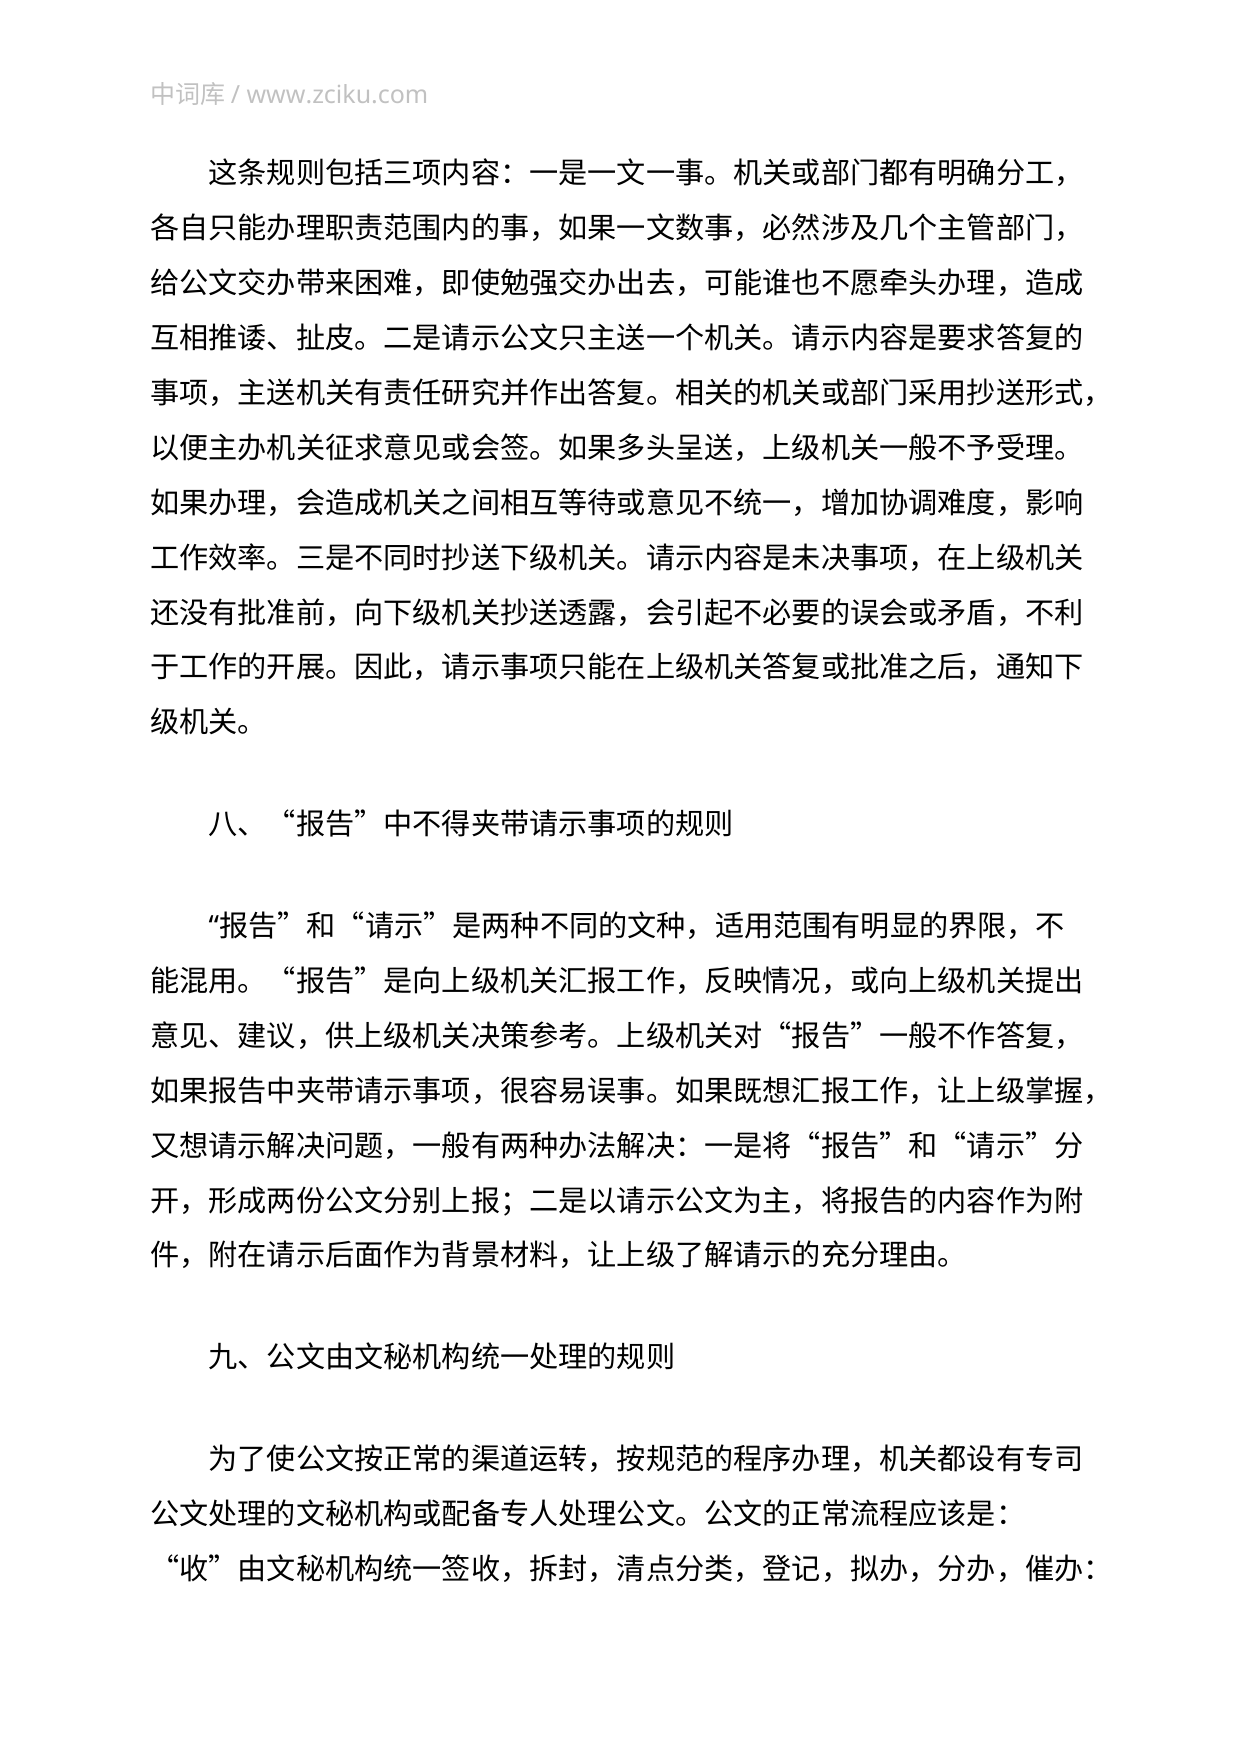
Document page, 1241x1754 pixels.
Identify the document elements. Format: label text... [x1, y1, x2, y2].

text 九、公文由文秘机构统一处理的规则 [150, 1334, 1090, 1376]
text 这条规则包括三项内容：一是一文一事。机关或部门都有明确分工，各自只能办理职责范围内的事，如果一文数事，必然涉及几个主管部门，给公文交办带来困难，即使勉强交办出去，可能谁也不愿牵头办理，造成互相推诿、扯皮。二是请示公文只主送一个机关。请示内容是要求答复的事项，主送机关有责任研究并作出答复。相关的机关或部门采用抄送形式，以便主办机关征求意见或会签。如果多头呈送，上级机关一般不予受理。如果办理，会造成机关之间相互等待或意见不统一，增加协调难度，影响工作效率。三是不同时抄送下级机关。请示内容是未决事项，在上级机关还没有批准前，向下级机关抄送透露，会引起不必要的误会或矛盾，不利于工作的开展。因此，请示事项只能在上级机关答复或批准之后，通知下级机关。 [150, 150, 1090, 741]
text “报告”和“请示”是两种不同的文种，适用范围有明显的界限，不能混用。“报告”是向上级机关汇报工作，反映情况，或向上级机关提出意见、建议，供上级机关决策参考。上级机关对“报告”一般不作答复，如果报告中夹带请示事项，很容易误事。如果既想汇报工作，让上级掌握，又想请示解决问题，一般有两种办法解决：一是将“报告”和“请示”分开，形成两份公文分别上报；二是以请示公文为主，将报告的内容作为附件，附在请示后面作为背景材料，让上级了解请示的充分理由。 [150, 902, 1090, 1274]
text 八、“报告”中不得夹带请示事项的规则 [150, 801, 1090, 843]
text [150, 1436, 1090, 1588]
